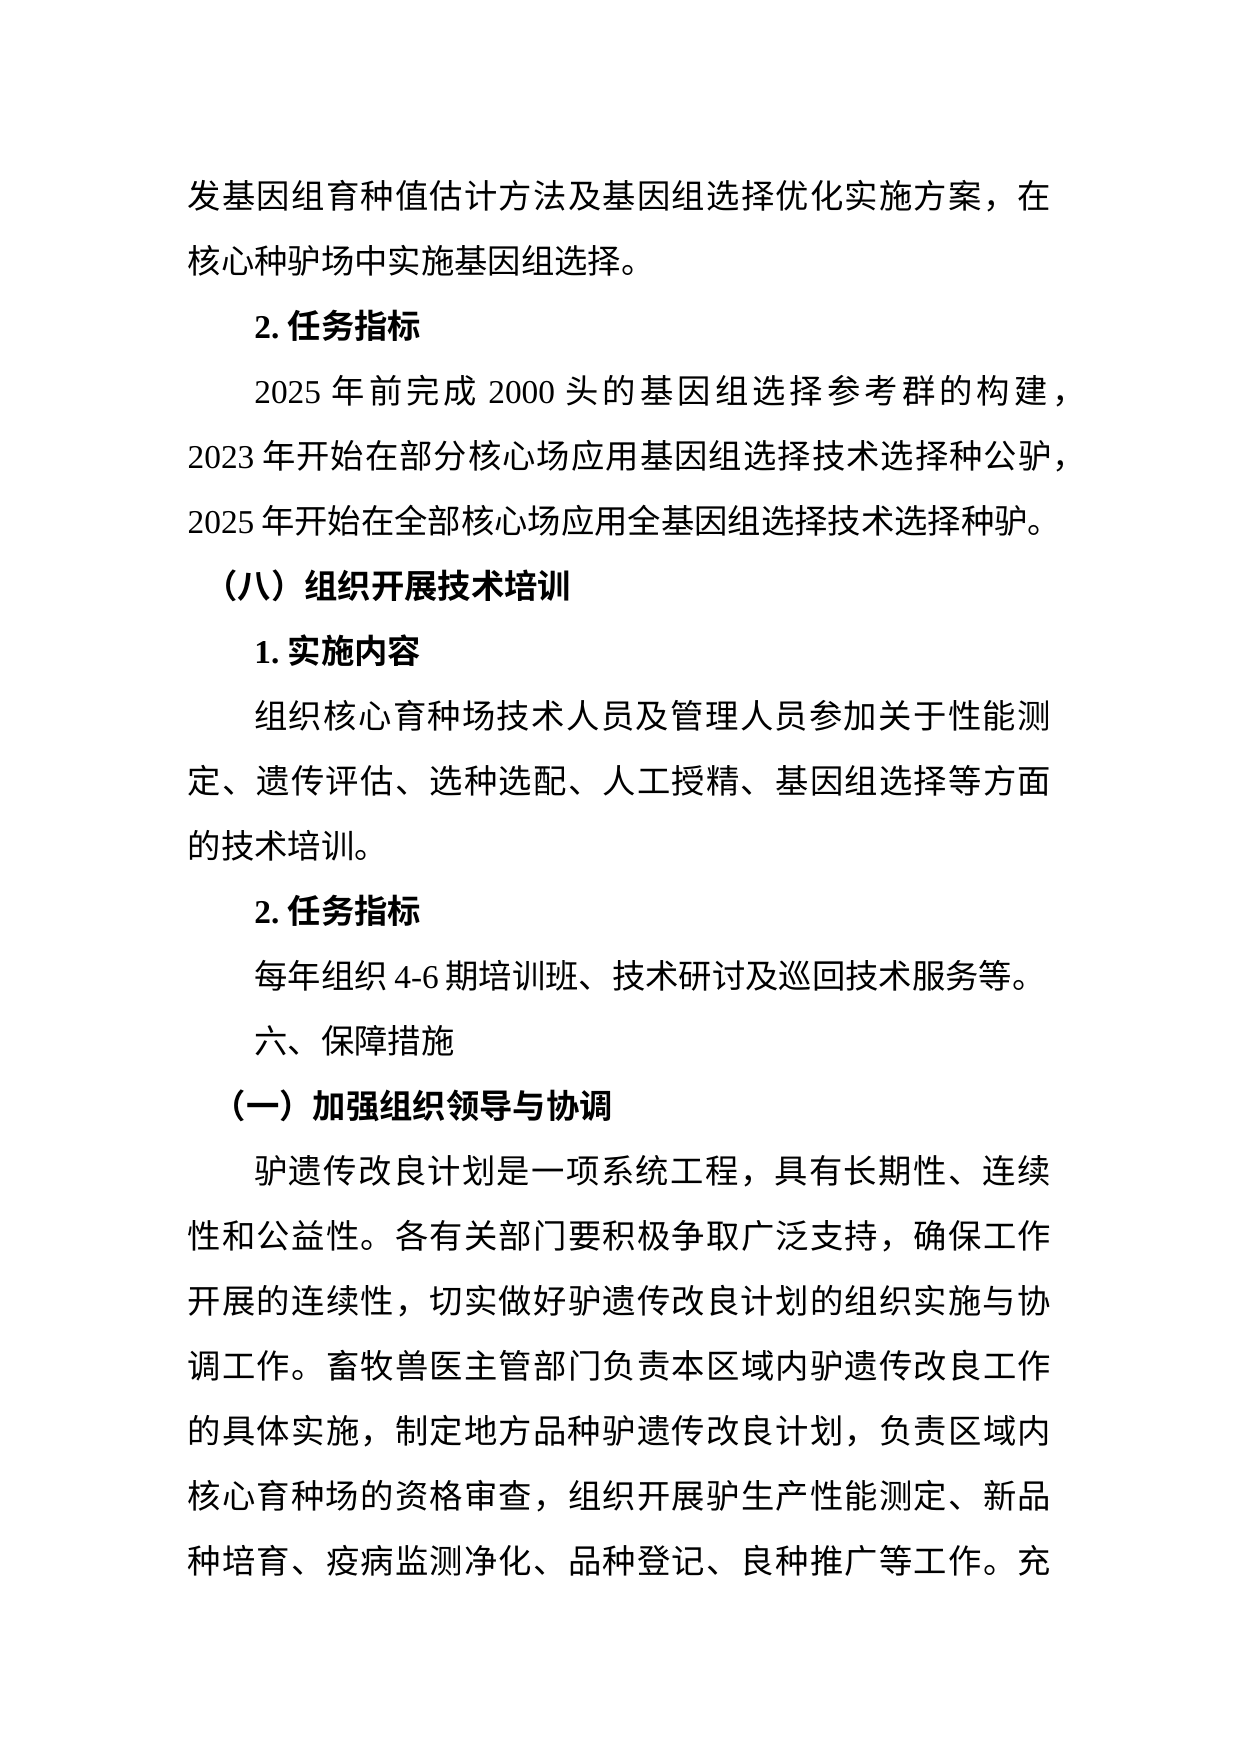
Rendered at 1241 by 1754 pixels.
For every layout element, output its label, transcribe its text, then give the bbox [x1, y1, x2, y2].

text 每年组织4-6期培训班、技术研讨及巡回技术服务等。 [187, 942, 1053, 1007]
text （八）组织开展技术培训 [187, 552, 1053, 617]
text 六、保障措施 [187, 1007, 1053, 1072]
text 2. 任务指标 [187, 292, 1053, 357]
text 1. 实施内容 [187, 617, 1053, 682]
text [187, 1137, 1053, 1592]
text 2. 任务指标 [187, 877, 1053, 942]
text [187, 162, 1053, 292]
text （一）加强组织领导与协调 [187, 1072, 1053, 1137]
text 2025年前完成2000头的基因组选择参考群的构建，2023年开始在部分核心场应用基因组选择技术选择种公驴，2025年开始在全部核心场应用全基因组选择技术选择种驴。 [187, 357, 1053, 552]
text 组织核心育种场技术人员及管理人员参加关于性能测定、遗传评估、选种选配、人工授精、基因组选择等方面的技术培训。 [187, 682, 1053, 877]
